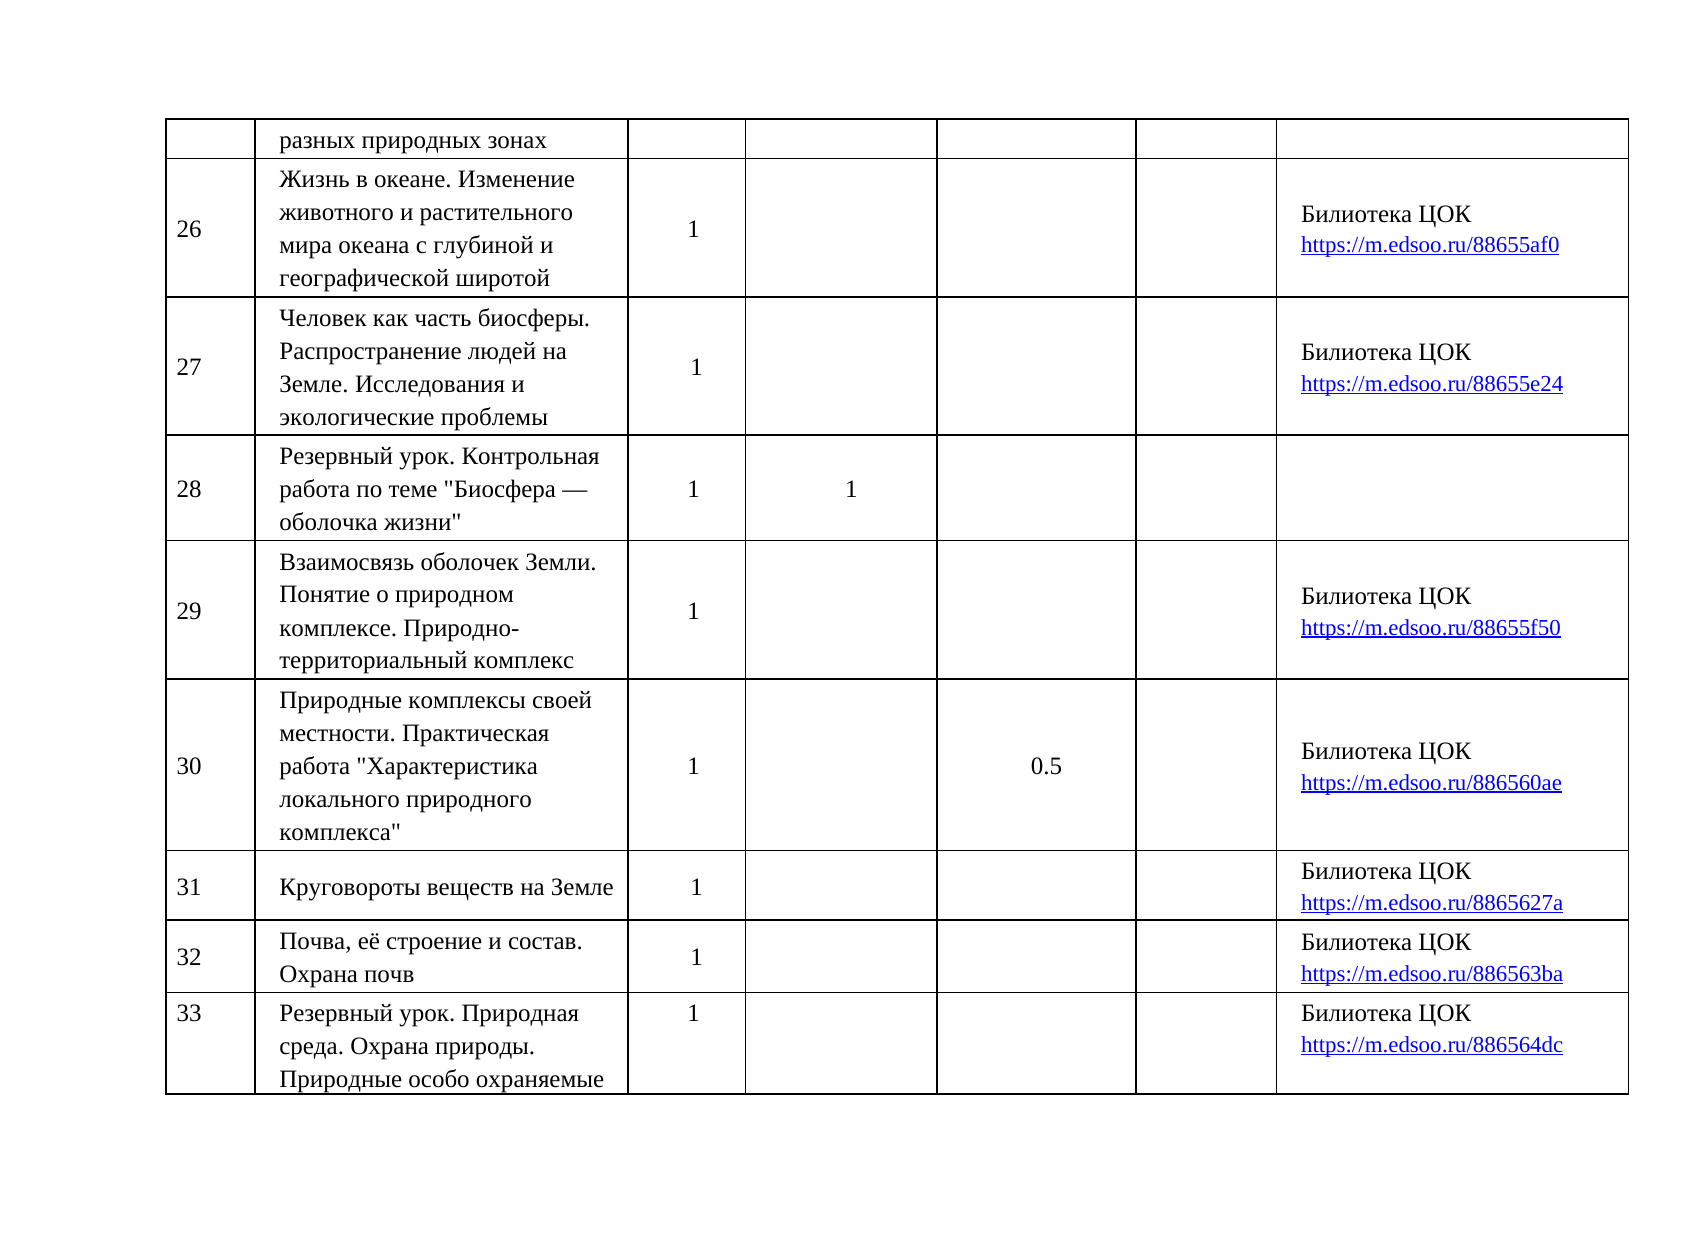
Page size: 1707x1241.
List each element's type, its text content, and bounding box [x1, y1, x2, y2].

table_cell Человек как часть биосферы. Распространение людей на Земле. Исследования и экологические проблемы [256, 298, 627, 434]
table_cell 1 [629, 680, 745, 850]
table_cell [1137, 993, 1276, 1093]
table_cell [256, 993, 627, 1093]
table_cell 31 [167, 851, 254, 919]
table_cell [938, 851, 1135, 919]
table_cell 28 [167, 436, 254, 540]
table_cell [1137, 120, 1276, 157]
table_cell [938, 159, 1135, 296]
table_cell 0.5 [938, 680, 1135, 850]
table_cell Жизнь в океане. Изменение животного и растительного мира океана с глубиной и географической широтой [256, 159, 627, 296]
table_cell [938, 921, 1135, 992]
table_cell Билиотека ЦОК https://m.edsoo.ru/88655e24 [1277, 298, 1628, 434]
table_cell [746, 541, 936, 678]
table_cell Природные комплексы своей местности. Практическая работа "Характеристика локального природного комплекса" [256, 680, 627, 850]
table_cell 33 [167, 993, 254, 1093]
table_cell [1137, 436, 1276, 540]
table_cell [1277, 993, 1628, 1093]
table_cell Билиотека ЦОК https://m.edsoo.ru/886563ba [1277, 921, 1628, 992]
table_cell 29 [167, 541, 254, 678]
table_cell [746, 851, 936, 919]
table_cell Круговороты веществ на Земле [256, 851, 627, 919]
table_cell Билиотека ЦОК https://m.edsoo.ru/88655f50 [1277, 541, 1628, 678]
table_cell [1137, 541, 1276, 678]
table_cell [1137, 680, 1276, 850]
table_cell Билиотека ЦОК https://m.edsoo.ru/8865627a [1277, 851, 1628, 919]
table_cell 25 [167, 120, 254, 157]
table_cell [1137, 921, 1276, 992]
table_cell 32 [167, 921, 254, 992]
table_cell 1 [629, 436, 745, 540]
table_cell 30 [167, 680, 254, 850]
table_cell [746, 921, 936, 992]
table_cell [1277, 436, 1628, 540]
table_cell Почва, её строение и состав. Охрана почв [256, 921, 627, 992]
table_cell [938, 436, 1135, 540]
table_cell 1 [629, 159, 745, 296]
table_cell [746, 159, 936, 296]
table_cell Взаимосвязь оболочек Земли. Понятие о природном комплексе. Природно-территориальный комплекс [256, 541, 627, 678]
table_cell 1 [629, 541, 745, 678]
table_cell [1137, 298, 1276, 434]
table_cell 1 [629, 298, 745, 434]
table_cell [938, 298, 1135, 434]
table_cell 1 [629, 993, 745, 1093]
table_cell Билиотека ЦОК https://m.edsoo.ru/88655af0 [1277, 159, 1628, 296]
table_cell Билиотека ЦОК https://m.edsoo.ru/886560ae [1277, 680, 1628, 850]
table_cell 1 [629, 921, 745, 992]
table_cell Резервный урок. Контрольная работа по теме "Биосфера — оболочка жизни" [256, 436, 627, 540]
table_cell 27 [167, 298, 254, 434]
table_cell 26 [167, 159, 254, 296]
table_cell 1 [629, 851, 745, 919]
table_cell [1277, 120, 1628, 157]
table_cell [1137, 851, 1276, 919]
table_cell [1137, 159, 1276, 296]
table_cell [938, 993, 1135, 1093]
table_cell [938, 541, 1135, 678]
table_cell [746, 298, 936, 434]
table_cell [256, 120, 627, 157]
table_cell 1 [629, 120, 745, 157]
table_cell 1 [746, 436, 936, 540]
table_cell [746, 680, 936, 850]
table_cell [938, 120, 1135, 157]
table_cell [746, 993, 936, 1093]
table_cell [746, 120, 936, 157]
